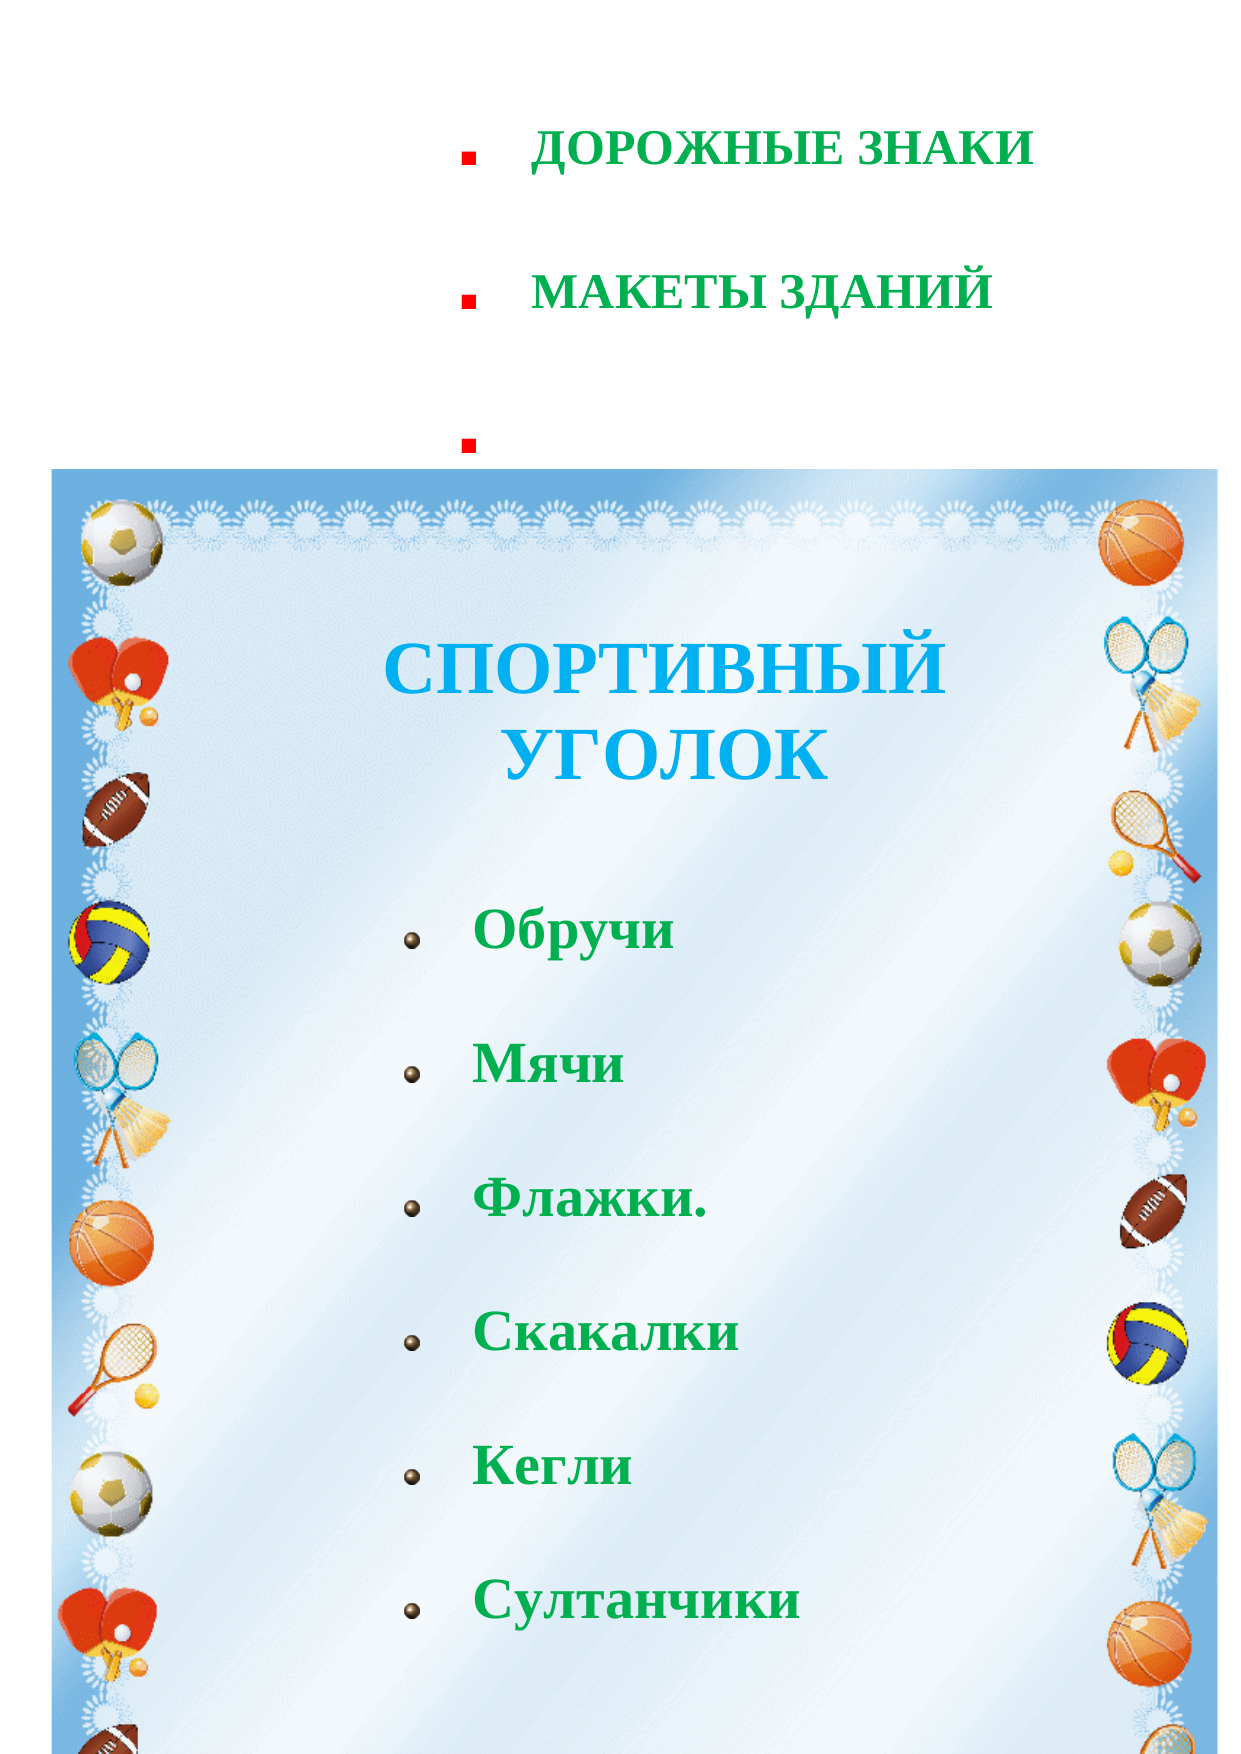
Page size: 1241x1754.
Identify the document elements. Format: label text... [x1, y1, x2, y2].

list Кегли [402, 1430, 1152, 1497]
text СПОРТИВНЫЙ [177, 623, 1152, 709]
list Скакалки [402, 1296, 1152, 1363]
picture [51, 469, 1219, 1754]
list Мячи [402, 1028, 1152, 1095]
text УГОЛОК [177, 709, 1152, 796]
list МАКЕТЫ ЗДАНИЙ [458, 262, 1152, 319]
list Обручи [402, 894, 1152, 961]
list Флажки. [402, 1162, 1152, 1229]
picture [458, 435, 476, 453]
list Султанчики [402, 1564, 1152, 1632]
list ДОРОЖНЫЕ ЗНАКИ [458, 118, 1152, 176]
picture [458, 291, 476, 309]
picture [458, 148, 476, 165]
